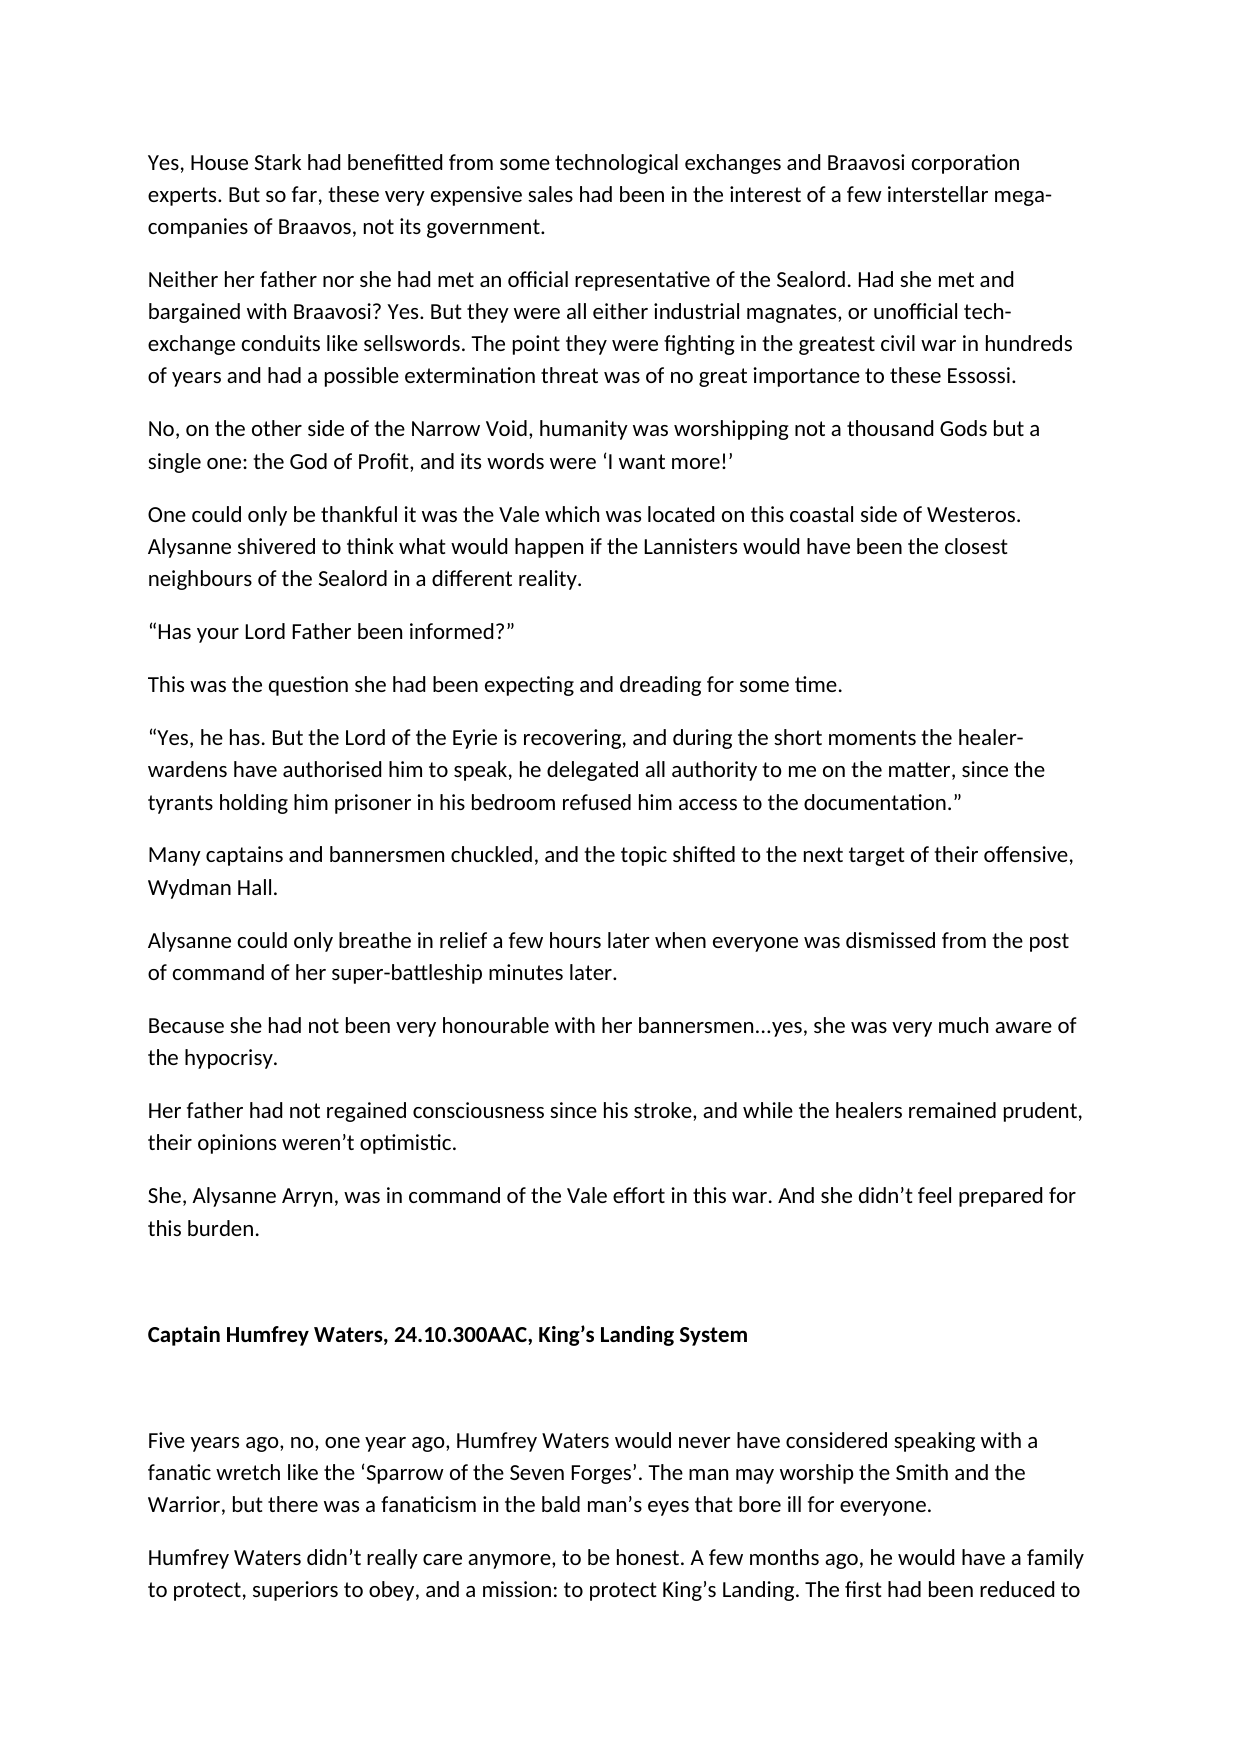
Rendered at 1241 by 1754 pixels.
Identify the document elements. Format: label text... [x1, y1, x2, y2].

text Five years ago, no, one year ago, Humfrey Waters would never have considered speaking with a fanatic wretch like the ‘Sparrow of the Seven Forges’. The man may worship the Smith and the Warrior, but there was a fanaticism in the bald man’s eyes that bore ill for everyone. [148, 1426, 1093, 1518]
text “Has your Lord Father been informed?” [148, 617, 1093, 645]
text Alysanne could only breathe in relief a few hours later when everyone was dismissed from the post of command of her super-battleship minutes later. [148, 926, 1093, 986]
text No, on the other side of the Narrow Void, humanity was worshipping not a thousand Gods but a single one: the God of Profit, and its words were ‘I want more!’ [148, 414, 1093, 475]
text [148, 1543, 1093, 1603]
text One could only be thankful it was the Vale which was located on this coastal side of Westeros. Alysanne shivered to think what would happen if the Lannisters would have been the closest neighbours of the Sealord in a different reality. [148, 500, 1093, 592]
text Because she had not been very honourable with her bannersmen...yes, she was very much aware of the hypocrisy. [148, 1011, 1093, 1071]
text Yes, House Stark had benefitted from some technological exchanges and Braavosi corporation experts. But so far, these very expensive sales had been in the interest of a few interstellar mega-companies of Braavos, not its government. [148, 148, 1093, 240]
text Many captains and bannersmen chuckled, and the topic shifted to the next target of their offensive, Wydman Hall. [148, 841, 1093, 901]
text Her father had not regained consciousness since his stroke, and while the healers remained prudent, their opinions weren’t optimistic. [148, 1096, 1093, 1156]
text Neither her father nor she had met an official representative of the Sealord. Had she met and bargained with Braavosi? Yes. But they were all either industrial magnates, or unofficial tech-exchange conduits like sellswords. The point they were fighting in the greatest civil war in hundreds of years and had a possible extermination threat was of no great importance to these Essossi. [148, 265, 1093, 389]
text “Yes, he has. But the Lord of the Eyrie is recovering, and during the short moments the healer-wardens have authorised him to speak, he delegated all authority to me on the matter, since the tyrants holding him prisoner in his bedroom refused him access to the documentation.” [148, 723, 1093, 816]
text Captain Humfrey Waters, 24.10.300AAC, King’s Landing System [148, 1320, 1093, 1348]
text She, Alysanne Arryn, was in command of the Vale effort in this war. And she didn’t feel prepared for this burden. [148, 1181, 1093, 1242]
text This was the question she had been expecting and dreading for some time. [148, 670, 1093, 698]
